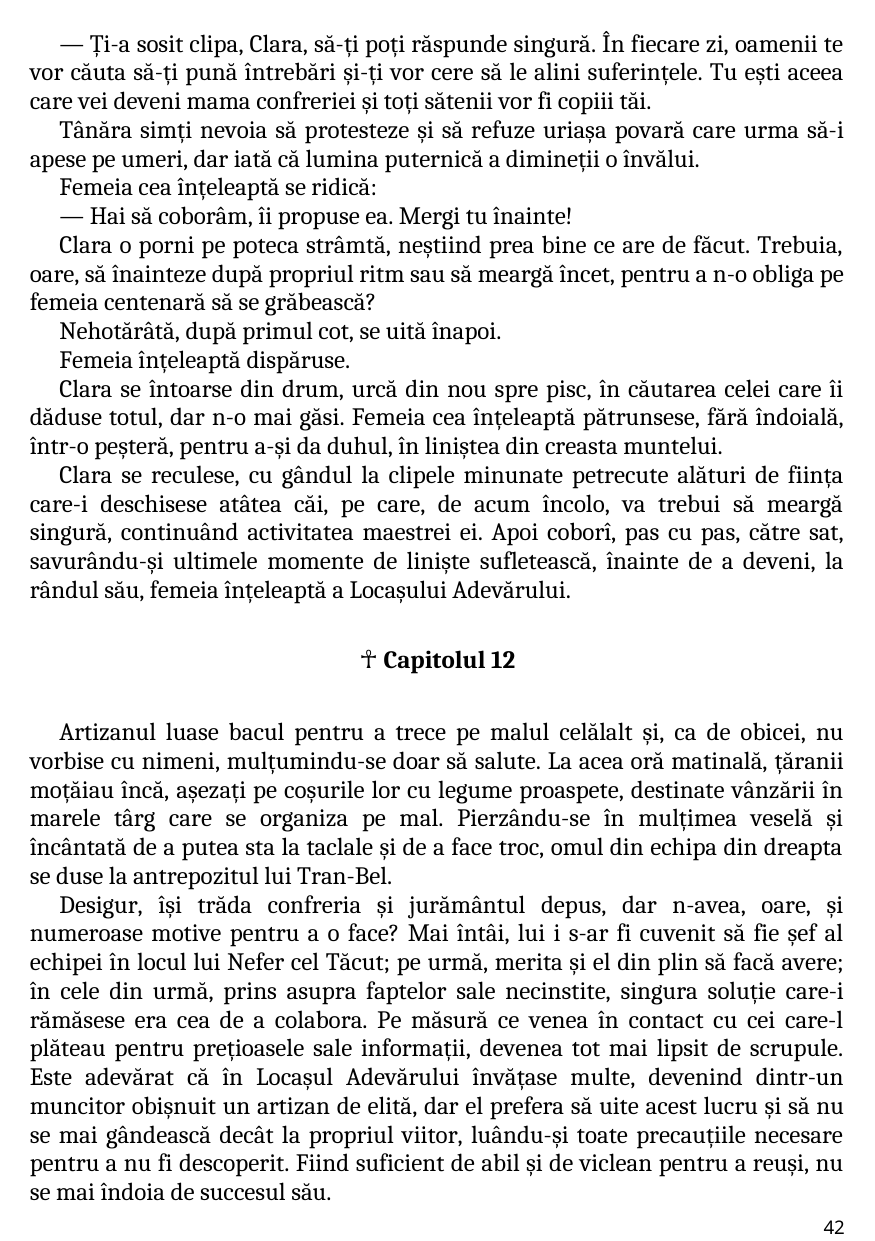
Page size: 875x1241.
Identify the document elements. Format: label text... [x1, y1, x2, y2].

text Artizanul luase bacul pentru a trece pe malul celălalt și, ca de obicei, nu vorbise cu nimeni, mulțumindu-se doar să salute. La acea oră matinală, țăranii moțăiau încă, așezați pe coșurile lor cu legume proaspete, destinate vânzării în marele târg care se organiza pe mal. Pierzându-se în mulțimea veselă și încântată de a putea sta la taclale și de a face troc, omul din echipa din dreapta se duse la antrepozitul lui Tran-Bel. [29, 718, 844, 891]
text Femeia înțeleaptă dispăruse. [29, 346, 844, 374]
text — Hai să coborâm, îi propuse ea. Mergi tu înainte! [29, 202, 844, 231]
text Clara se întoarse din drum, urcă din nou spre pisc, în căutarea celei care îi dăduse totul, dar n-o mai găsi. Femeia cea înțeleaptă pătrunsese, fără îndoială, într-o peșteră, pentru a-și da duhul, în liniștea din creasta muntelui. [29, 374, 844, 461]
text Clara o porni pe poteca strâmtă, neștiind prea bine ce are de făcut. Trebuia, oare, să înainteze după propriul ritm sau să meargă încet, pentru a n-o obliga pe femeia centenară să se grăbească? [29, 231, 844, 317]
text Femeia cea înțeleaptă se ridică: [29, 173, 844, 202]
text Clara se reculese, cu gândul la clipele minunate petrecute alături de ființa care-i deschisese atâtea căi, pe care, de acum încolo, va trebui să meargă singură, continuând activitatea maestrei ei. Apoi coborî, pas cu pas, către sat, savurându-și ultimele momente de liniște sufletească, înainte de a deveni, la rândul său, femeia înțeleaptă a Locașului Adevărului. [29, 461, 844, 604]
text — Ți-a sosit clipa, Clara, să-ți poți răspunde singură. În fiecare zi, oamenii te vor căuta să-ți pună întrebări și-ți vor cere să le alini suferințele. Tu ești aceea care vei deveni mama confreriei și toți sătenii vor fi copiii tăi. [29, 29, 844, 116]
text Nehotărâtă, după primul cot, se uită înapoi. [29, 317, 844, 346]
text Tânăra simți nevoia să protesteze și să refuze uriașa povară care urma să-i apese pe umeri, dar iată că lumina puternică a dimineții o învălui. [29, 116, 844, 173]
subtitle ☥ Capitolul 12 [29, 642, 844, 676]
text Desigur, își trăda confreria și jurământul depus, dar n-avea, oare, și numeroase motive pentru a o face? Mai întâi, lui i s-ar fi cuvenit să fie șef al echipei în locul lui Nefer cel Tăcut; pe urmă, merita și el din plin să facă avere; în cele din urmă, prins asupra faptelor sale necinstite, singura soluție care-i rămăsese era cea de a colabora. Pe măsură ce venea în contact cu cei care-l plăteau pentru prețioasele sale informații, devenea tot mai lipsit de scrupule. Este adevărat că în Locașul Adevărului învățase multe, devenind dintr-un muncitor obișnuit un artizan de elită, dar el prefera să uite acest lucru și să nu se mai gândească decât la propriul viitor, luându-și toate precauțiile necesare pentru a nu fi descoperit. Fiind suficient de abil și de viclean pentru a reuși, nu se mai îndoia de succesul său. [29, 891, 844, 1207]
